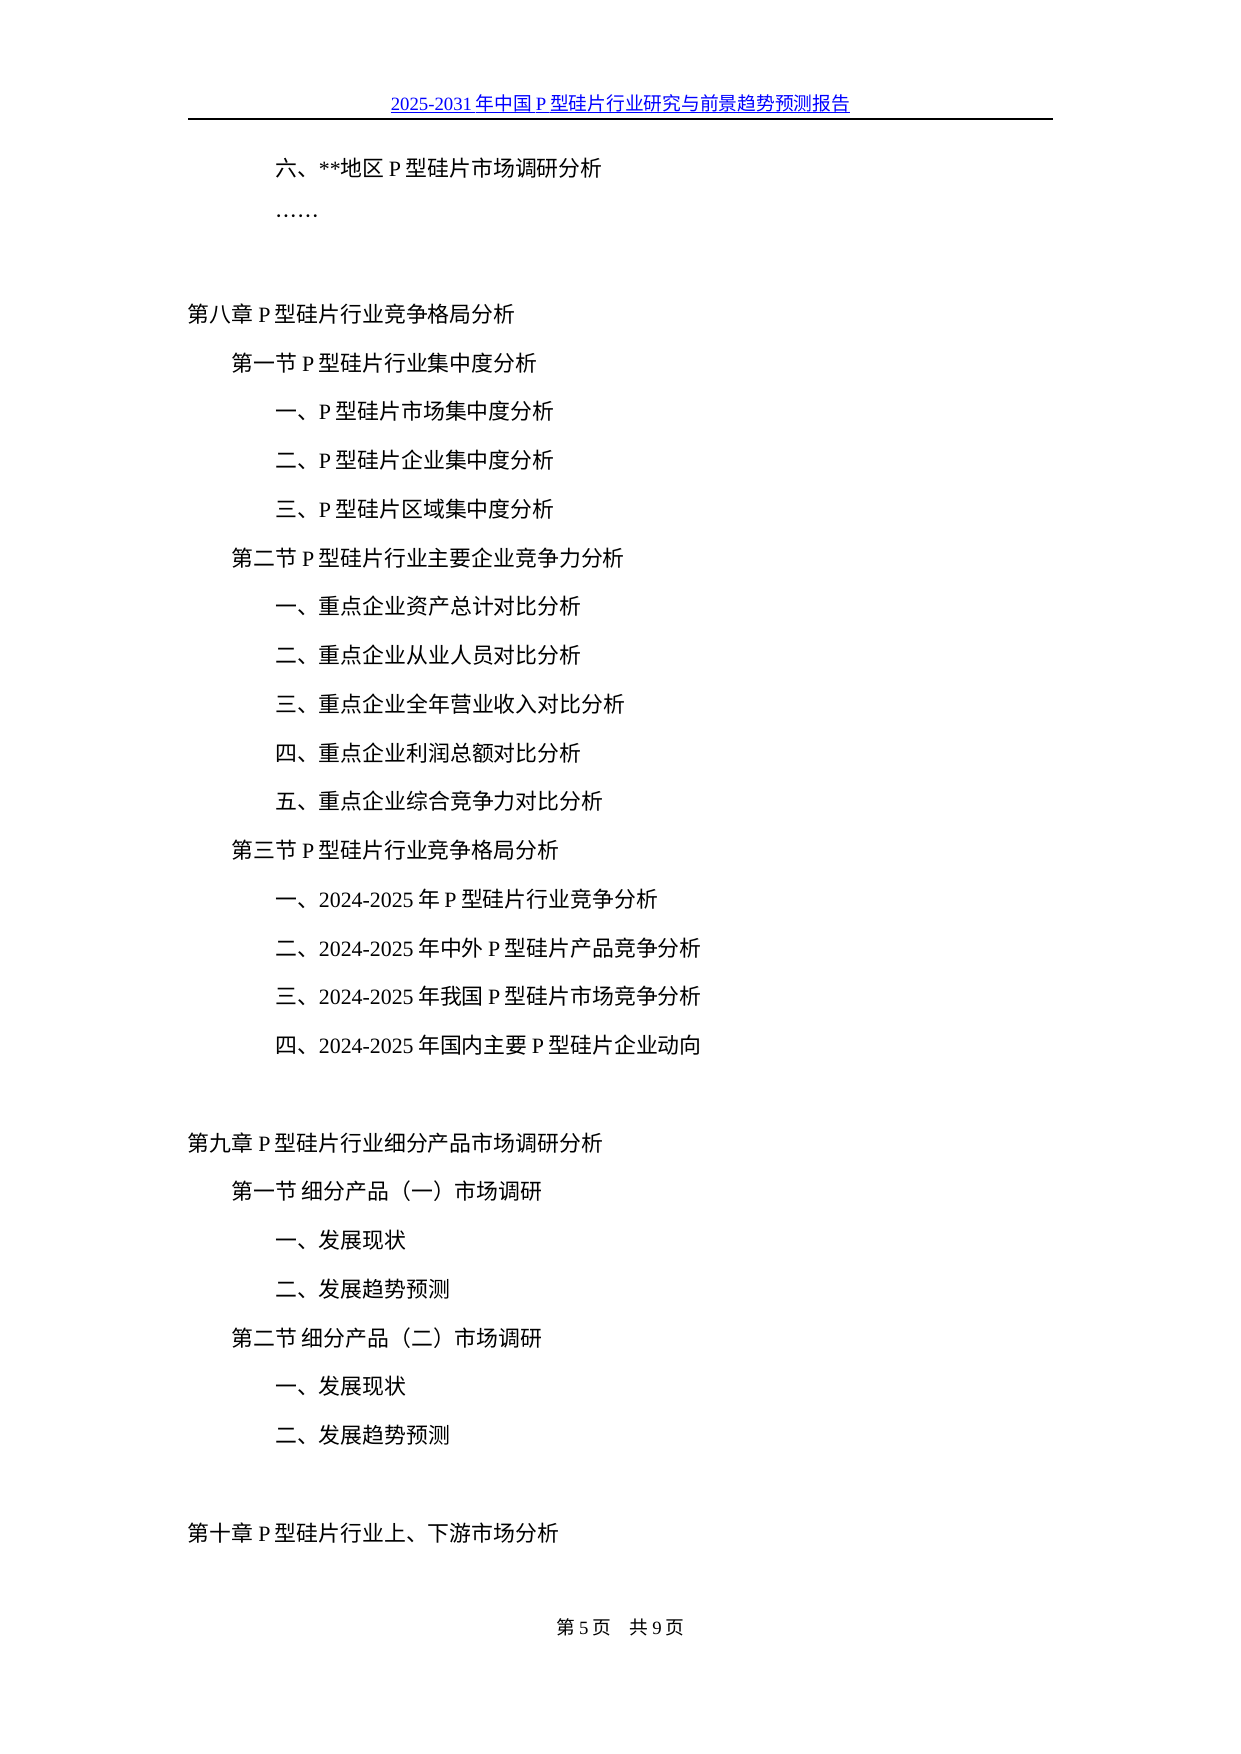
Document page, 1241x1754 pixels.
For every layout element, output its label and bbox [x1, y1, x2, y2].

text [187, 150, 1053, 1548]
